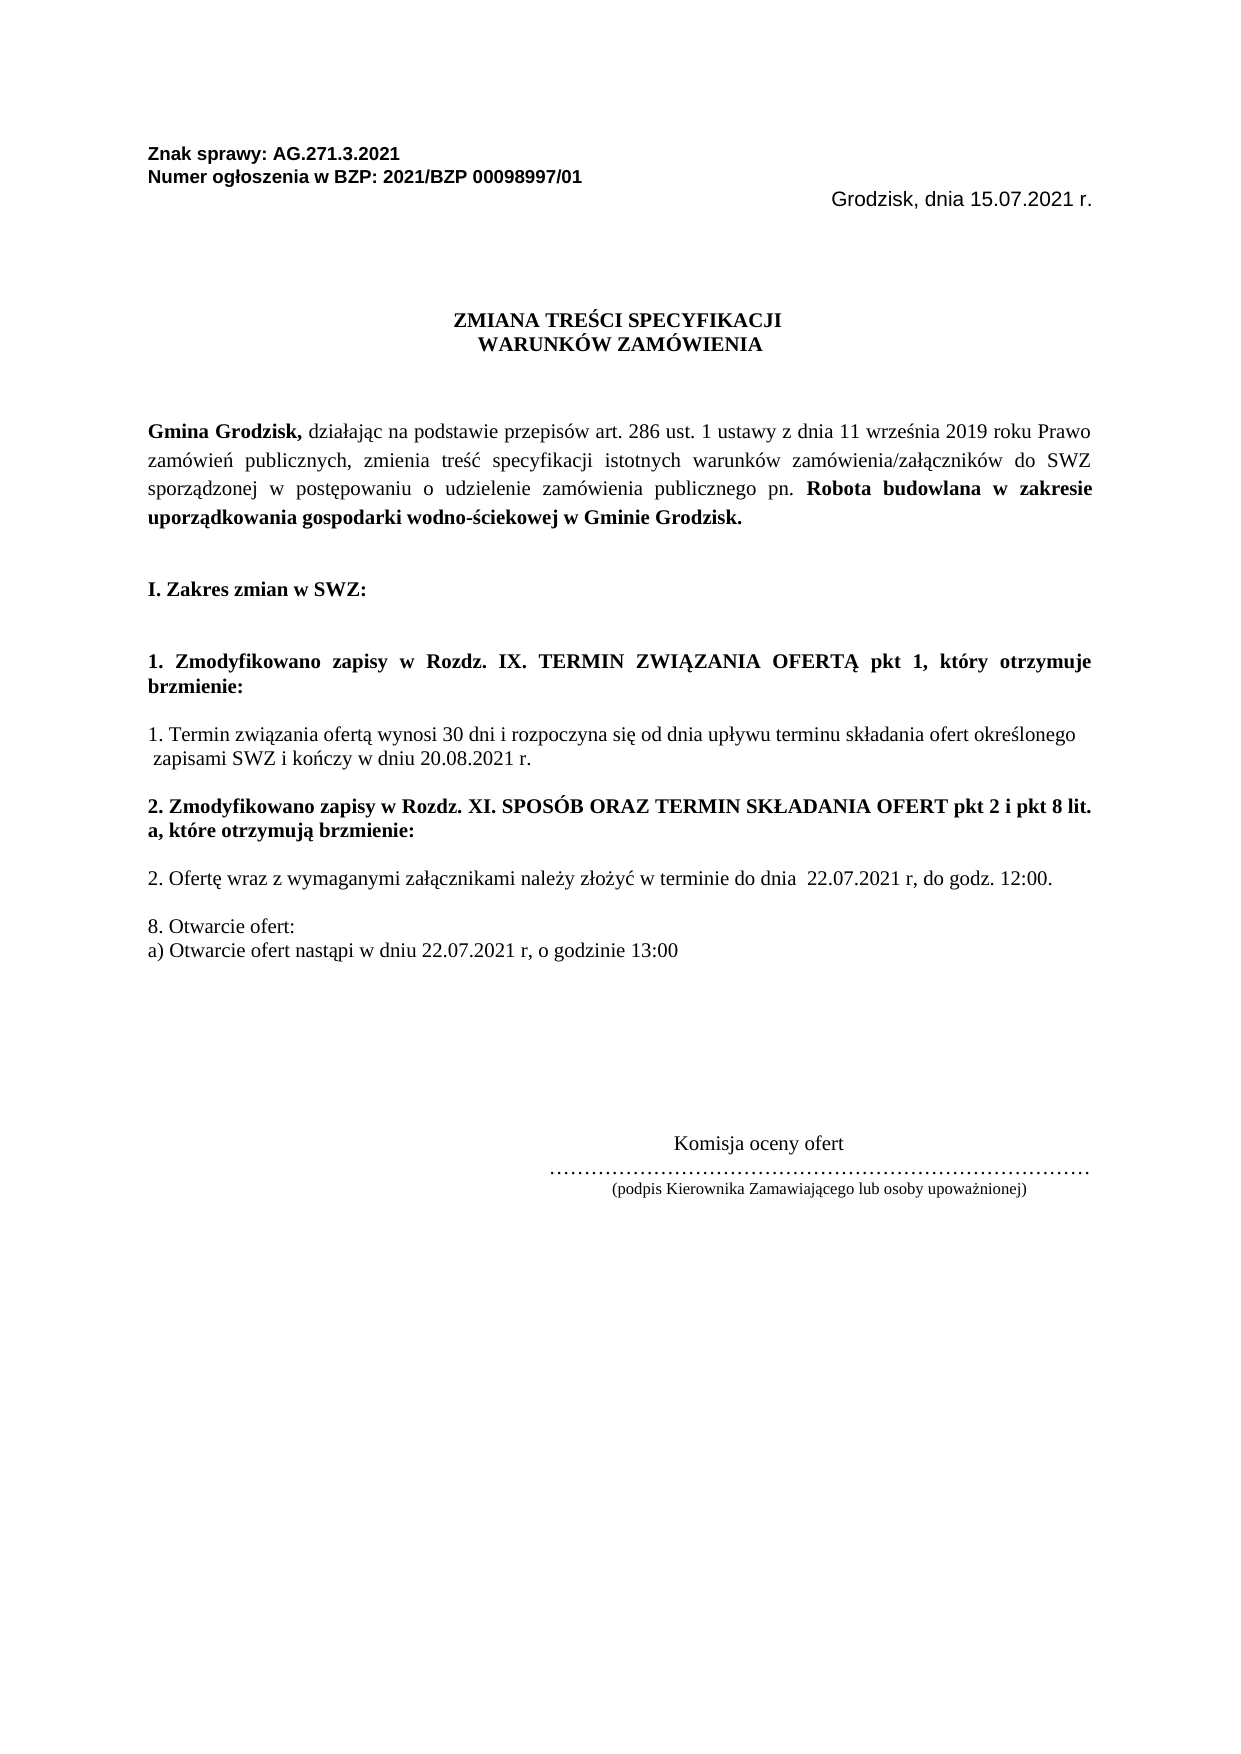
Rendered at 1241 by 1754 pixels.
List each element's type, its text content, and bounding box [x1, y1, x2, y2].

text Gmina Grodzisk, działając na podstawie przepisów art. 286 ust. 1 ustawy z dnia 11 września 2019 roku Prawo zamówień publicznych, zmienia treść specyfikacji istotnych warunków zamówienia/załączników do SWZ sporządzonej w postępowaniu o udzielenie zamówienia publicznego pn. Robota budowlana w zakresie uporządkowania gospodarki wodno-ściekowej w Gminie Grodzisk. [148, 414, 1092, 529]
text Grodzisk, dnia 15.07.2021 r. [148, 187, 1092, 211]
text zapisami SWZ i kończy w dniu 20.08.2021 r. [148, 746, 1092, 770]
text ZMIANA TREŚCI SPECYFIKACJI WARUNKÓW ZAMÓWIENIA [159, 307, 1081, 356]
text Znak sprawy: AG.271.3.2021 [148, 141, 1092, 164]
text Numer ogłoszenia w BZP: 2021/BZP 00098997/01 [148, 164, 1092, 187]
text 8. Otwarcie ofert: [148, 914, 1092, 938]
text a) Otwarcie ofert nastąpi w dniu 22.07.2021 r, o godzinie 13:00 [148, 938, 1092, 962]
text Komisja oceny ofert [148, 1131, 1092, 1155]
text 1. Zmodyfikowano zapisy w Rozdz. IX. TERMIN ZWIĄZANIA OFERTĄ pkt 1, który otrzymuje brzmienie: [148, 649, 1092, 698]
text 2. Zmodyfikowano zapisy w Rozdz. XI. SPOSÓB ORAZ TERMIN SKŁADANIA OFERT pkt 2 i pkt 8 lit. a, które otrzymują brzmienie: [148, 794, 1092, 842]
text I. Zakres zmian w SWZ: [148, 577, 1092, 601]
text 2. Ofertę wraz z wymaganymi załącznikami należy złożyć w terminie do dnia 22.07.2021 r, do godz. 12:00. [148, 866, 1092, 890]
text …………………………………………………………………… [546, 1155, 1092, 1179]
text (podpis Kierownika Zamawiającego lub osoby upoważnionej) [546, 1179, 1092, 1198]
text 1. Termin związania ofertą wynosi 30 dni i rozpoczyna się od dnia upływu terminu składania ofert określonego [148, 722, 1092, 746]
